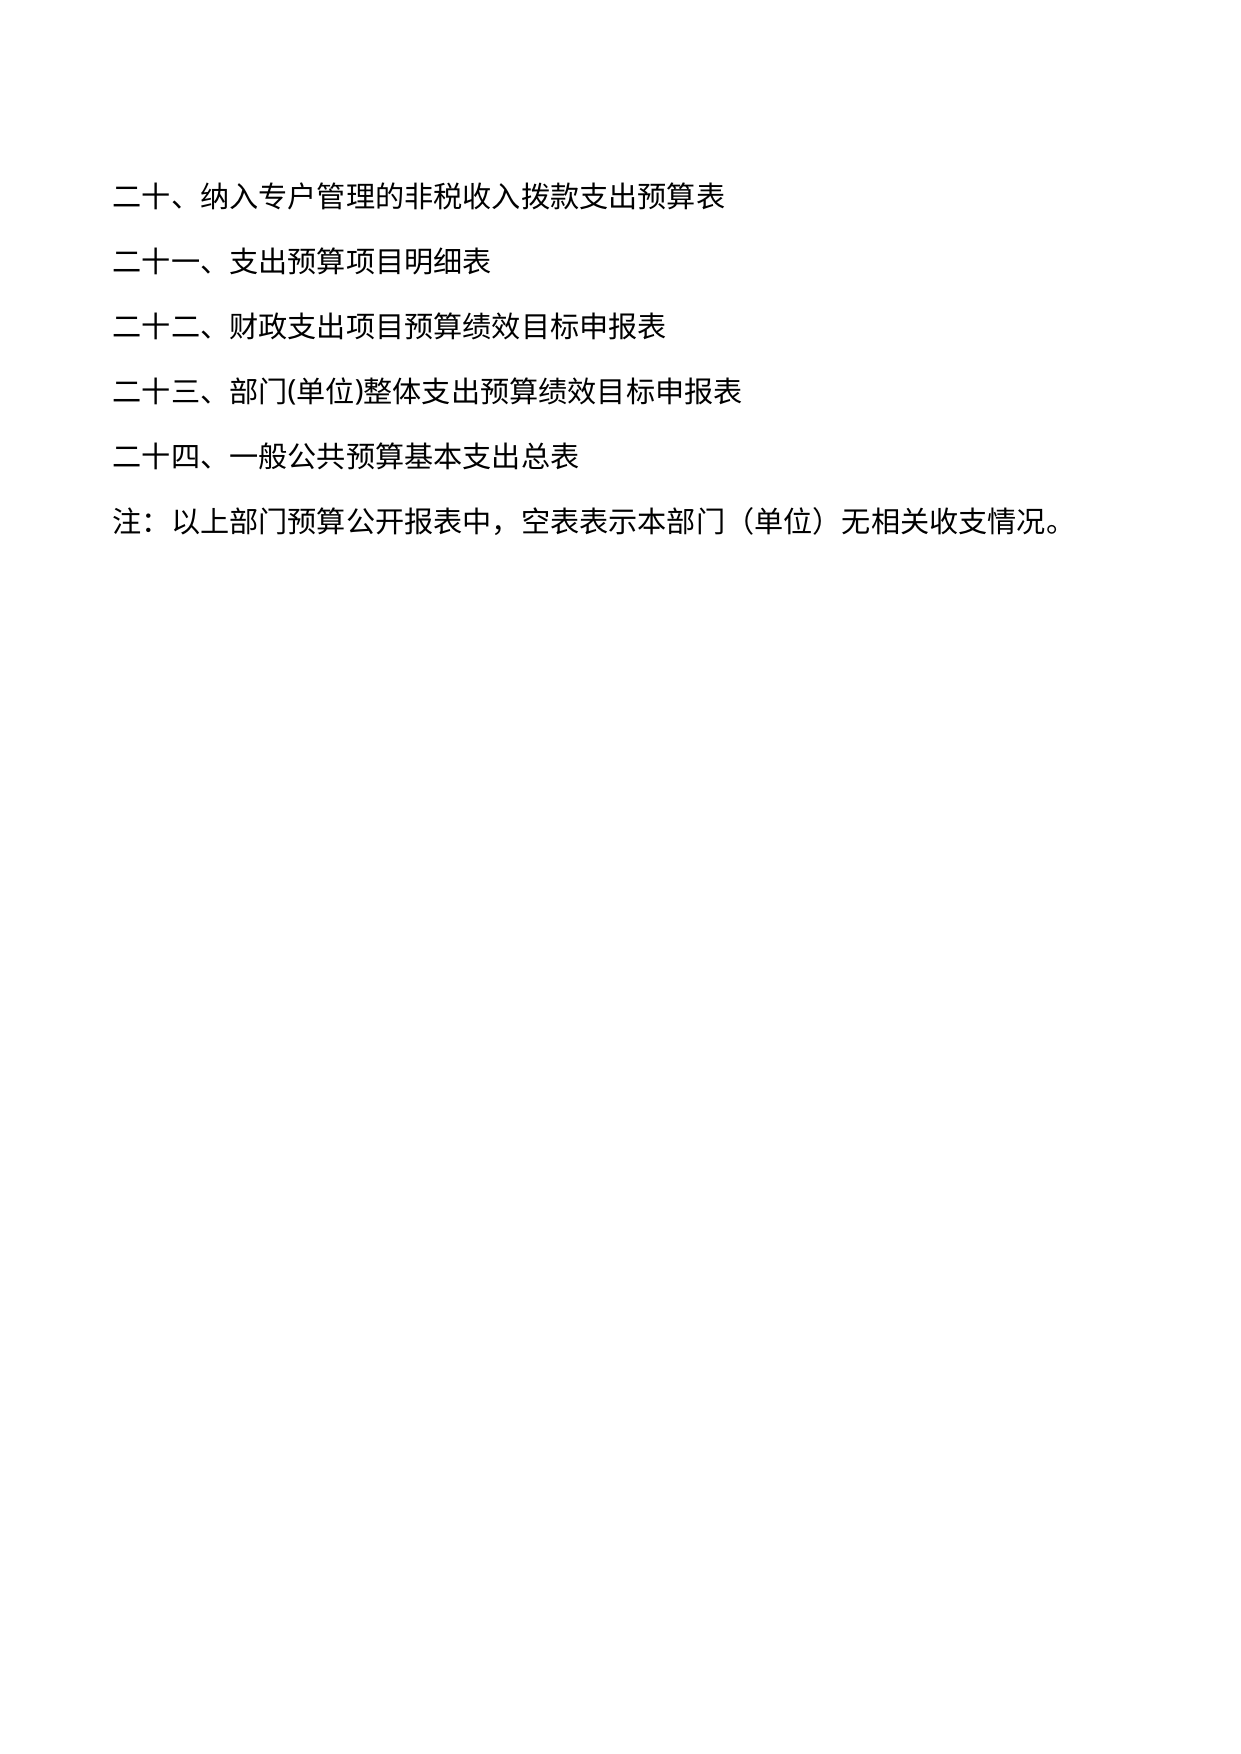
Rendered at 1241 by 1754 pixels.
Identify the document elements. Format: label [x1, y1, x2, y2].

table_cell [101, 162, 1116, 552]
